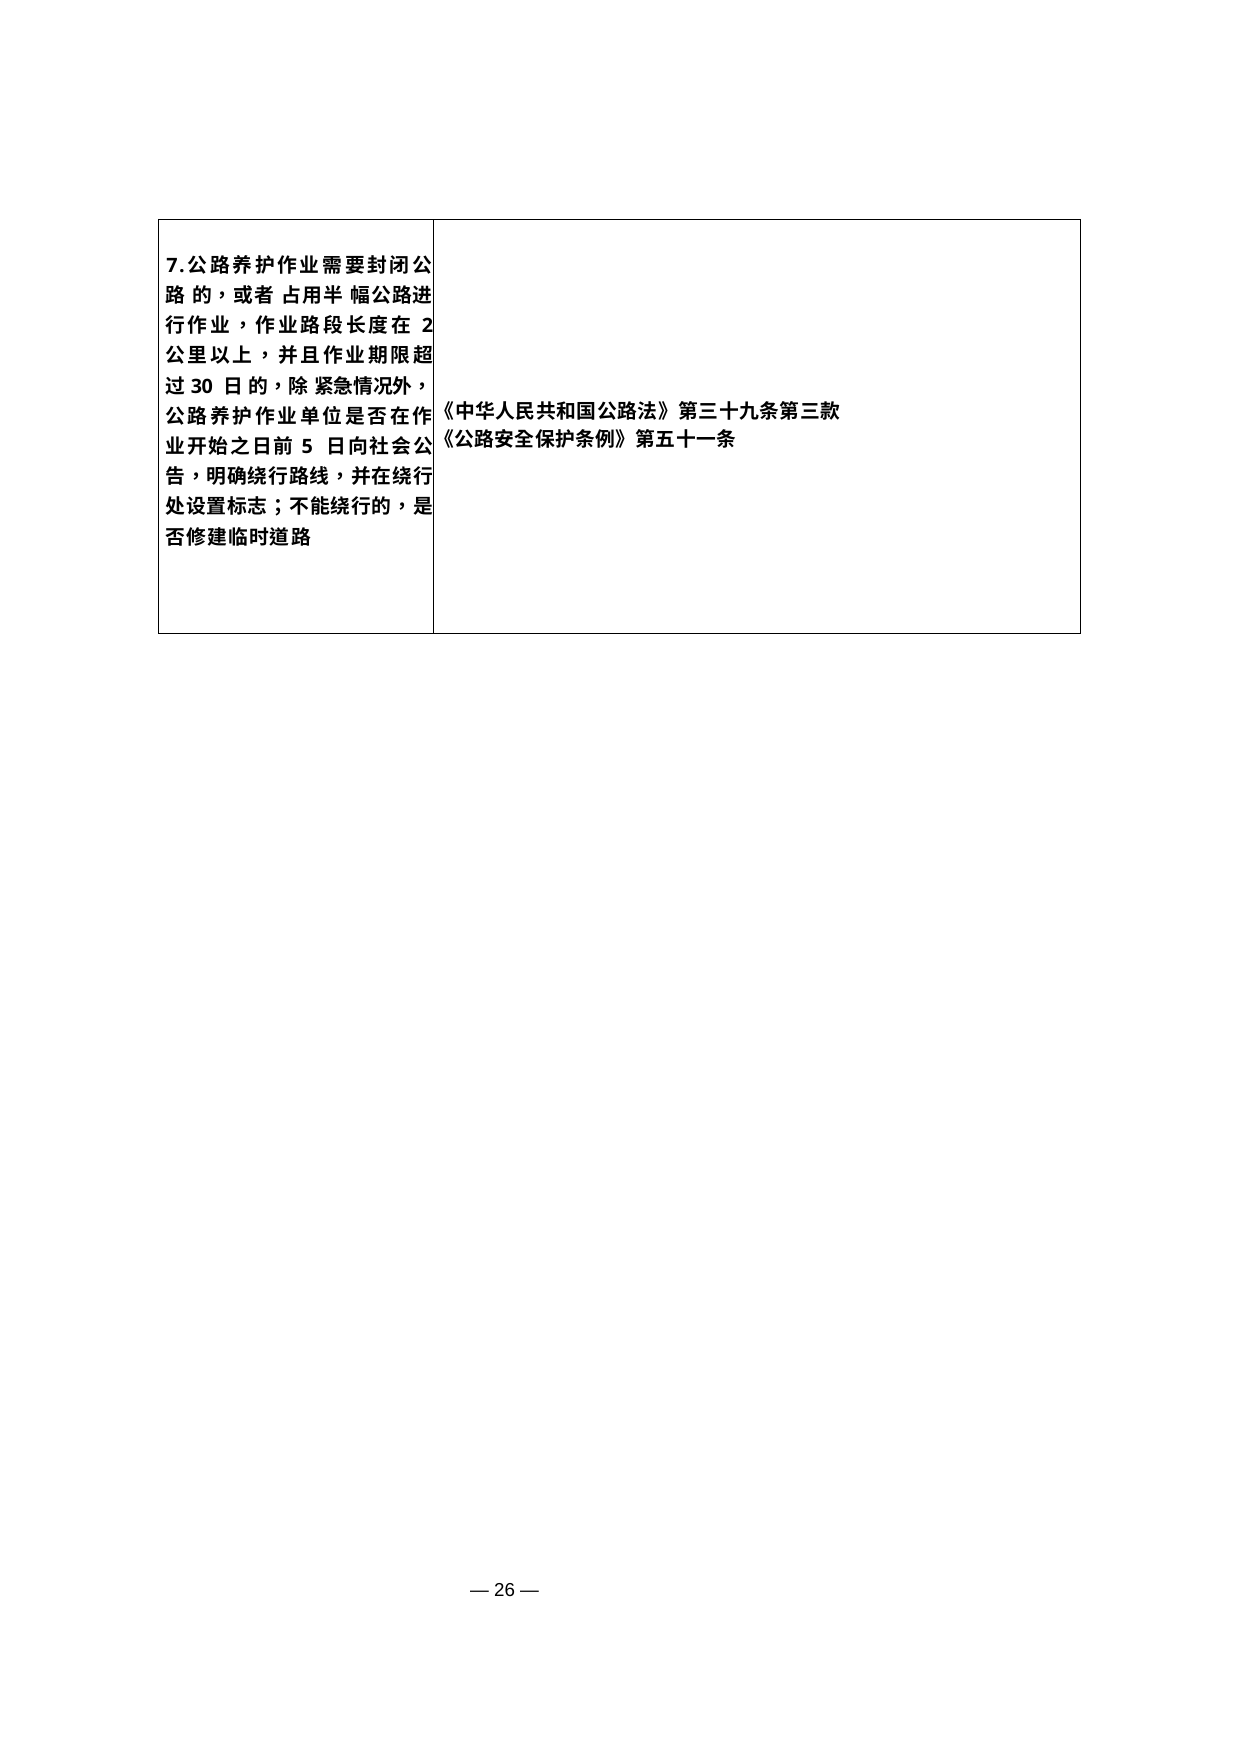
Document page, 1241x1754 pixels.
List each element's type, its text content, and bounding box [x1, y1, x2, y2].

table_header 《中华人民共和国公路法》第三十九条第三款 《公路安全保护条例》第五十一条 [434, 220, 1080, 633]
table_header 7.公路养护作业需要封闭公 路 的，或者 占用半 幅公路进 行作业，作业路段长度在 2 公里以上，并且作业期限超 过 30 日 的，除 紧急情况外， 公路养护作业单位是否在作 业开始之日前 5 日向社会公 告，明确绕行路线，并在绕行 处设置标志；不能绕行的，是 否修建临时道路 [159, 220, 433, 633]
